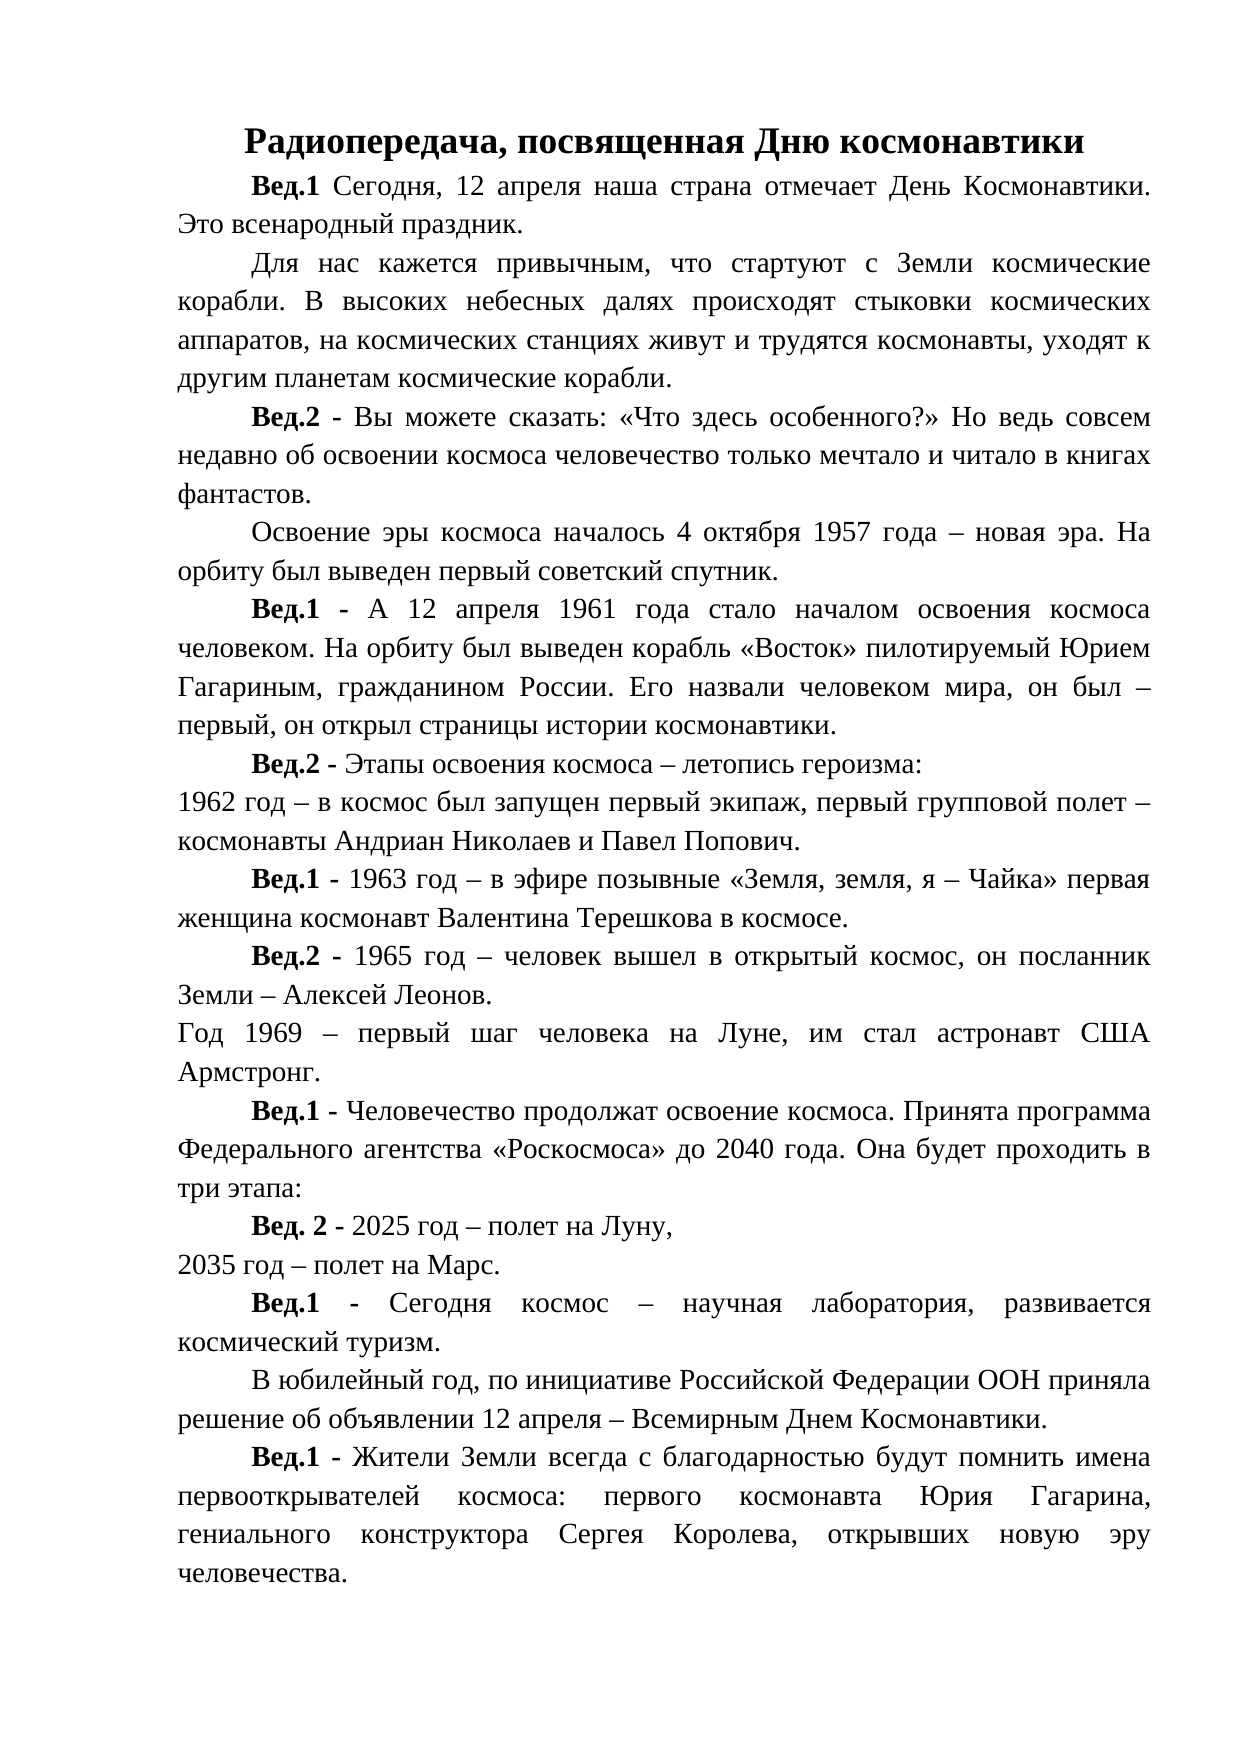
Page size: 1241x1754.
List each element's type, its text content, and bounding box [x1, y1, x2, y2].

text Вед.1 - Сегодня космос – научная лаборатория, развивается космический туризм. [177, 1285, 1152, 1357]
text 1962 год – в космос был запущен первый экипаж, первый групповой полет – космонавты Андриан Николаев и Павел Попович. [177, 784, 1152, 856]
text Вед.2 - Вы можете сказать: «Что здесь особенного?» Но ведь совсем недавно об освоении космоса человечество только мечтало и читало в книгах фантастов. [177, 399, 1152, 509]
text Вед.1 - Жители Земли всегда с благодарностью будут помнить имена первооткрывателей космоса: первого космонавта Юрия Гагарина, гениального конструктора Сергея Королева, открывших новую эру человечества. [177, 1439, 1152, 1589]
text Вед.1 Сегодня, 12 апреля наша страна отмечает День Космонавтики. Это всенародный праздник. [177, 168, 1152, 240]
text Вед.1 - 1963 год – в эфире позывные «Земля, земля, я – Чайка» первая женщина космонавт Валентина Терешкова в космосе. [177, 861, 1152, 933]
text 2035 год – полет на Марс. [177, 1247, 1152, 1280]
text Вед.1 - Человечество продолжат освоение космоса. Принята программа Федерального агентства «Роскосмоса» до 2040 года. Она будет проходить в три этапа: [177, 1093, 1152, 1203]
text Освоение эры космоса началось 4 октября 1957 года – новая эра. На орбиту был выведен первый советский спутник. [177, 514, 1152, 587]
text Вед.2 - 1965 год – человек вышел в открытый космос, он посланник Земли – Алексей Леонов. [177, 938, 1152, 1011]
text Год 1969 – первый шаг человека на Луне, им стал астронавт США Армстронг. [177, 1016, 1152, 1088]
text Для нас кажется привычным, что стартуют с Земли космические корабли. В высоких небесных далях происходят стыковки космических аппаратов, на космических станциях живут и трудятся космонавты, уходят к другим планетам космические корабли. [177, 245, 1152, 394]
text В юбилейный год, по инициативе Российской Федерации ООН приняла решение об объявлении 12 апреля – Всемирным Днем Космонавтики. [177, 1362, 1152, 1434]
text Вед.2 - Этапы освоения космоса – летопись героизма: [177, 746, 1152, 779]
text Вед.1 - А 12 апреля 1961 года стало началом освоения космоса человеком. На орбиту был выведен корабль «Восток» пилотируемый Юрием Гагариным, гражданином России. Его назвали человеком мира, он был – первый, он открыл страницы истории космонавтики. [177, 592, 1152, 741]
text Радиопередача, посвященная Дню космонавтики [177, 118, 1152, 161]
text Вед. 2 - 2025 год – полет на Луну, [177, 1208, 1152, 1242]
